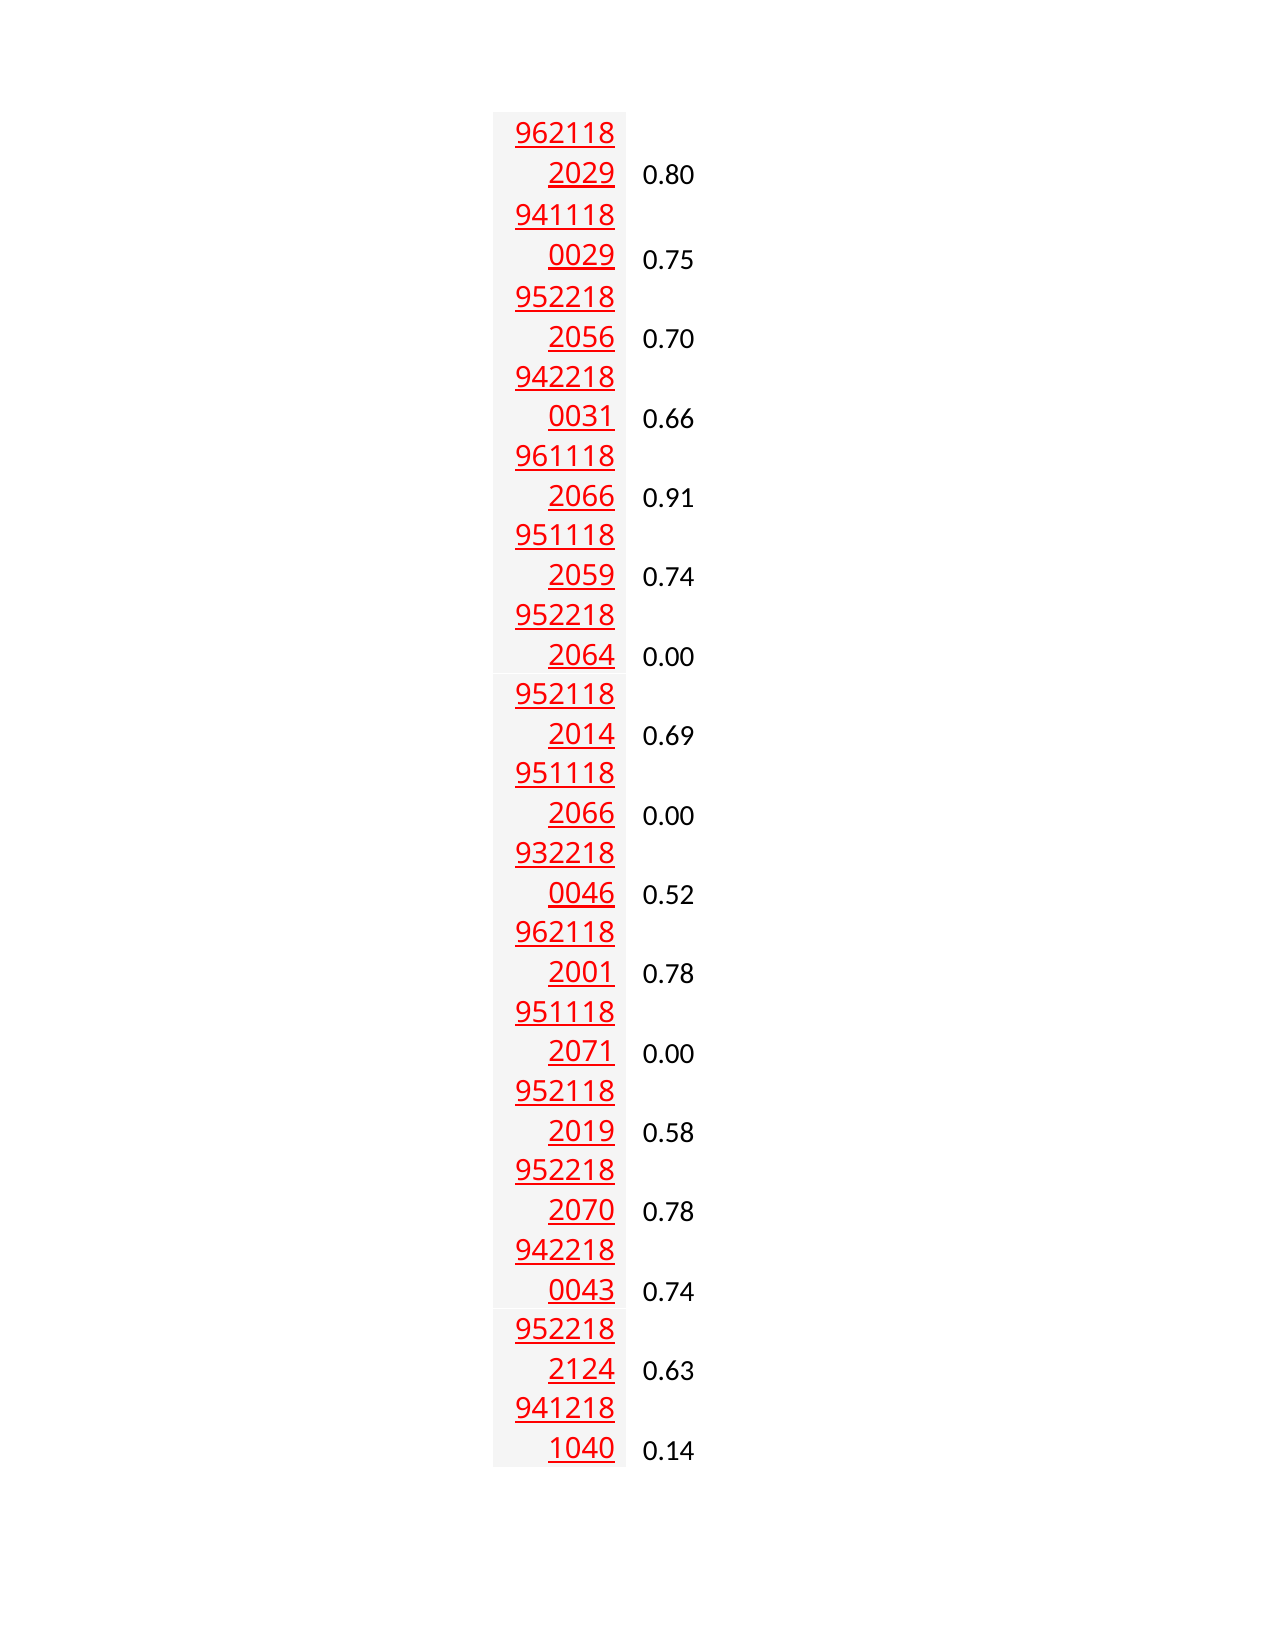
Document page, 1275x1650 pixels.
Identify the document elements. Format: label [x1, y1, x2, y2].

table_header [112, 112, 1086, 1467]
